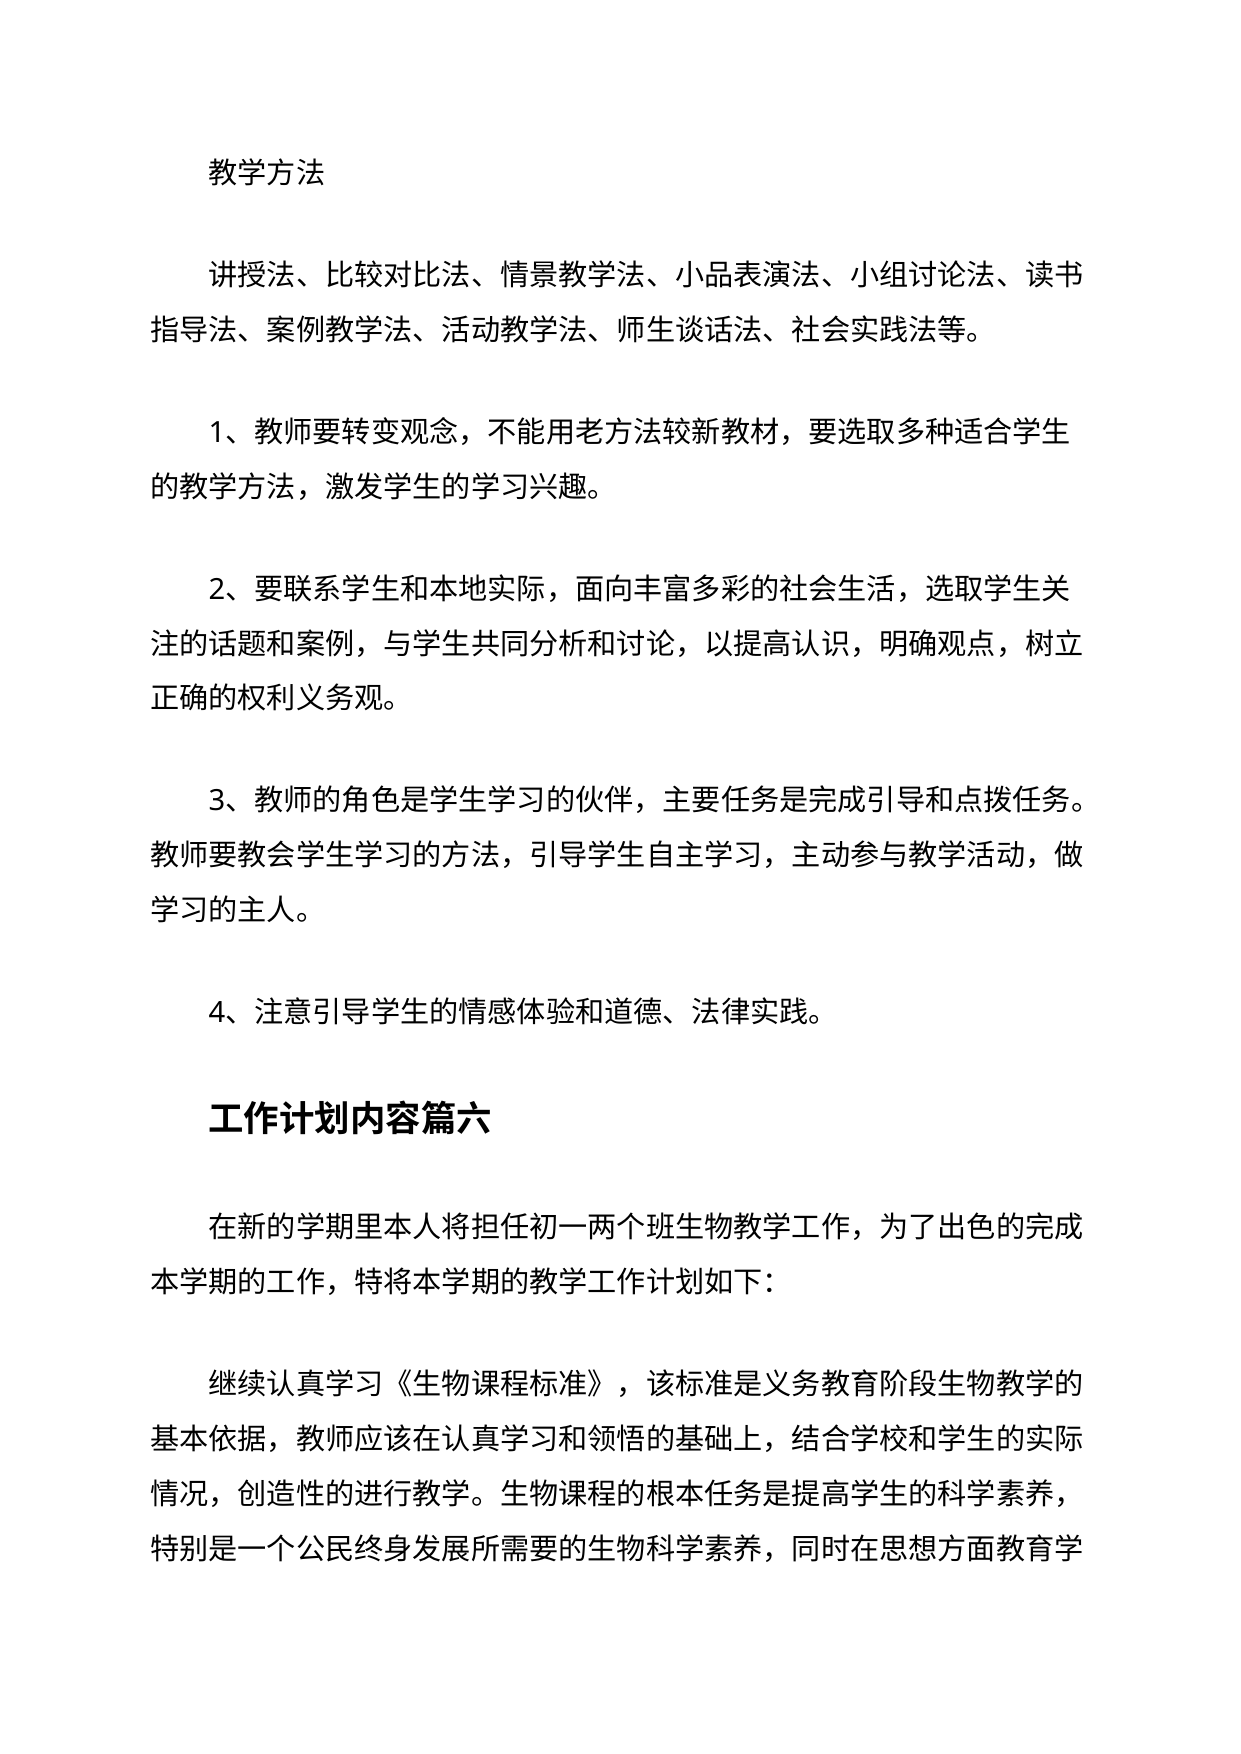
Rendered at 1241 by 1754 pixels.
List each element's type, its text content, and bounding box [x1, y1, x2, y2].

text 在新的学期里本人将担任初一两个班生物教学工作，为了出色的完成本学期的工作，特将本学期的教学工作计划如下： [150, 1204, 1090, 1301]
text 2、要联系学生和本地实际，面向丰富多彩的社会生活，选取学生关注的话题和案例，与学生共同分析和讨论，以提高认识，明确观点，树立正确的权利义务观。 [150, 565, 1090, 717]
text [150, 1361, 1090, 1568]
text 3、教师的角色是学生学习的伙伴，主要任务是完成引导和点拨任务。教师要教会学生学习的方法，引导学生自主学习，主动参与教学活动，做学习的主人。 [150, 777, 1090, 929]
text 1、教师要转变观念，不能用老方法较新教材，要选取多种适合学生的教学方法，激发学生的学习兴趣。 [150, 408, 1090, 506]
text 讲授法、比较对比法、情景教学法、小品表演法、小组讨论法、读书指导法、案例教学法、活动教学法、师生谈话法、社会实践法等。 [150, 252, 1090, 349]
text 工作计划内容篇六 [150, 1091, 1090, 1142]
text 4、注意引导学生的情感体验和道德、法律实践。 [150, 988, 1090, 1031]
text 教学方法 [150, 150, 1090, 192]
